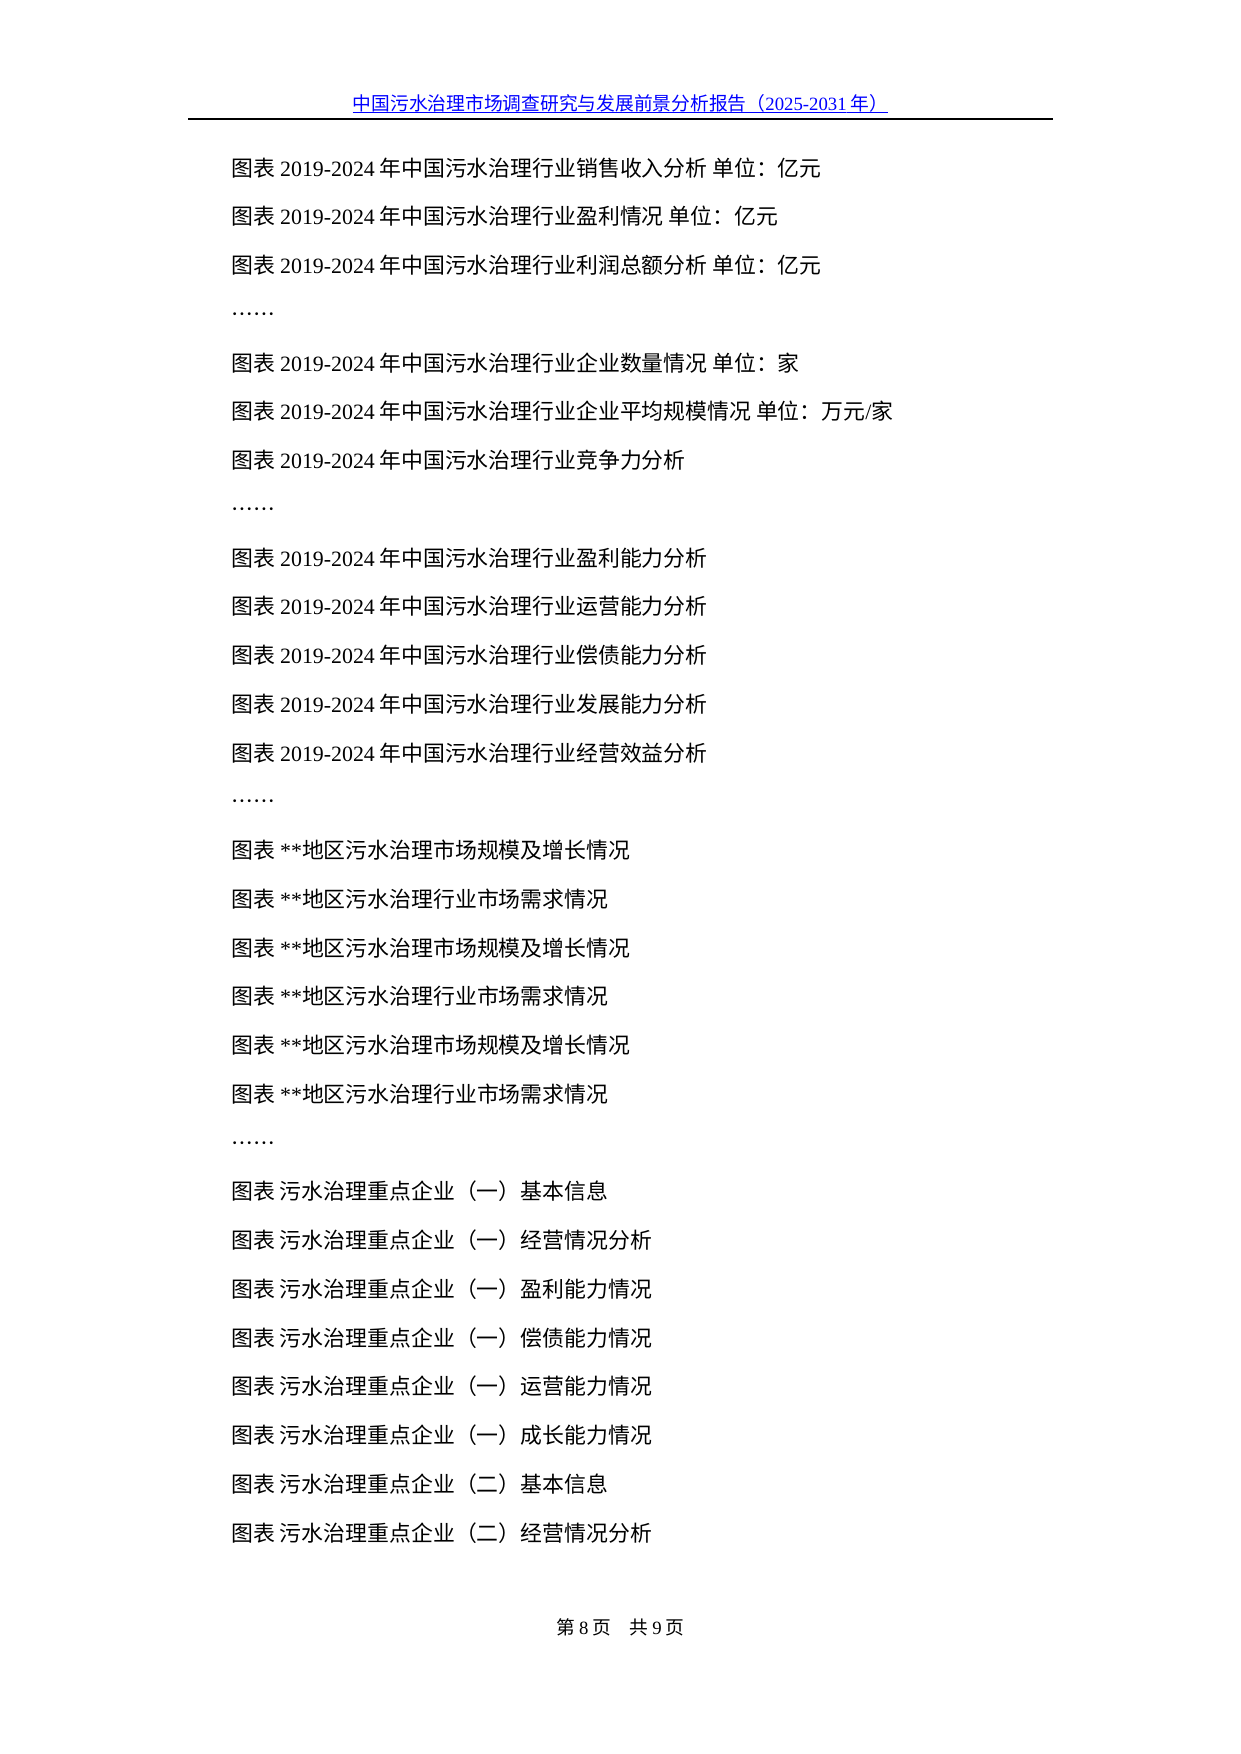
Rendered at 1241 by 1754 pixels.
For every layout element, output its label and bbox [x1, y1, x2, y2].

text [187, 150, 1053, 1548]
